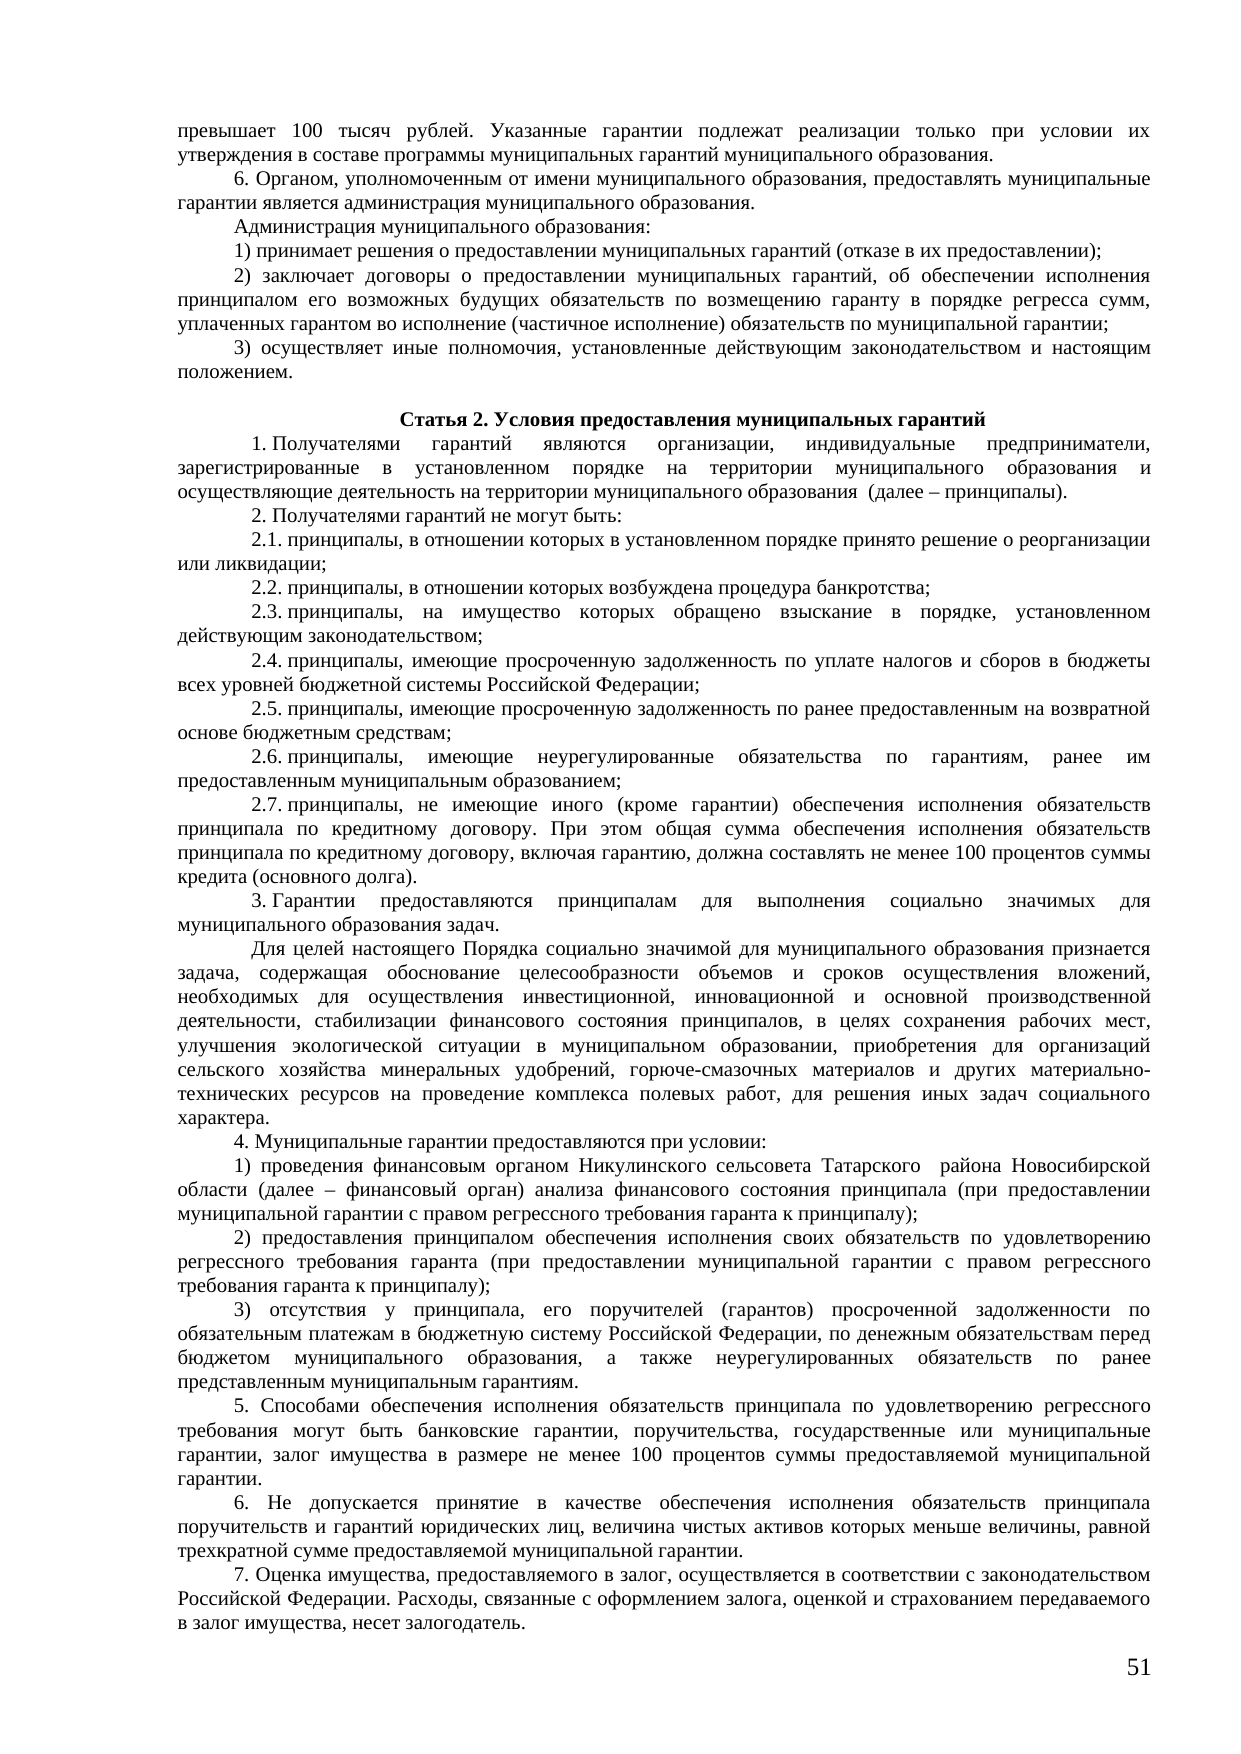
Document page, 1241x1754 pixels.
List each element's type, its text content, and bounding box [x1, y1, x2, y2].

text 2) заключает договоры о предоставлении муниципальных гарантий, об обеспечении исполнения принципалом его возможных будущих обязательств по возмещению гаранту в порядке регресса сумм, уплаченных гарантом во исполнение (частичное исполнение) обязательств по муниципальной гарантии; [177, 262, 1152, 335]
text 5. Способами обеспечения исполнения обязательств принципала по удовлетворению регрессного требования могут быть банковские гарантии, поручительства, государственные или муниципальные гарантии, залог имущества в размере не менее 100 процентов суммы предоставляемой муниципальной гарантии. [177, 1393, 1152, 1490]
text 6. Органом, уполномоченным от имени муниципального образования, предоставлять муниципальные гарантии является администрация муниципального образования. [177, 166, 1152, 214]
text 2.3. принципалы, на имущество которых обращено взыскание в порядке, установленном действующим законодательством; [177, 599, 1152, 647]
text 3. Гарантии предоставляются принципалам для выполнения социально значимых для муниципального образования задач. [177, 888, 1152, 936]
text 2.7. принципалы, не имеющие иного (кроме гарантии) обеспечения исполнения обязательств принципала по кредитному договору. При этом общая сумма обеспечения исполнения обязательств принципала по кредитному договору, включая гарантию, должна составлять не менее 100 процентов суммы кредита (основного долга). [177, 792, 1152, 888]
text 2) предоставления принципалом обеспечения исполнения своих обязательств по удовлетворению регрессного требования гаранта (при предоставлении муниципальной гарантии с правом регрессного требования гаранта к принципалу); [177, 1225, 1152, 1297]
text 1) принимает решения о предоставлении муниципальных гарантий (отказе в их предоставлении); [177, 238, 1152, 262]
text 3) отсутствия у принципала, его поручителей (гарантов) просроченной задолженности по обязательным платежам в бюджетную систему Российской Федерации, по денежным обязательствам перед бюджетом муниципального образования, а также неурегулированных обязательств по ранее представленным муниципальным гарантиям. [177, 1297, 1152, 1393]
text 2.4. принципалы, имеющие просроченную задолженность по уплате налогов и сборов в бюджеты всех уровней бюджетной системы Российской Федерации; [177, 647, 1152, 696]
text 6. Не допускается принятие в качестве обеспечения исполнения обязательств принципала поручительств и гарантий юридических лиц, величина чистых активов которых меньше величины, равной трехкратной сумме предоставляемой муниципальной гарантии. [177, 1490, 1152, 1562]
text Администрация муниципального образования: [177, 214, 1152, 238]
text 4. Муниципальные гарантии предоставляются при условии: [177, 1129, 1152, 1153]
text 7. Оценка имущества, предоставляемого в залог, осуществляется в соответствии с законодательством Российской Федерации. Расходы, связанные с оформлением залога, оценкой и страхованием передаваемого в залог имущества, несет залогодатель. [177, 1562, 1152, 1634]
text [177, 118, 1152, 166]
text 2. Получателями гарантий не могут быть: [177, 503, 1152, 527]
text Для целей настоящего Порядка социально значимой для муниципального образования признается задача, содержащая обоснование целесообразности объемов и сроков осуществления вложений, необходимых для осуществления инвестиционной, инновационной и основной производственной деятельности, стабилизации финансового состояния принципалов, в целях сохранения рабочих мест, улучшения экологической ситуации в муниципальном образовании, приобретения для организаций сельского хозяйства минеральных удобрений, горюче-смазочных материалов и других материально-технических ресурсов на проведение комплекса полевых работ, для решения иных задач социального характера. [177, 936, 1152, 1129]
text 2.2. принципалы, в отношении которых возбуждена процедура банкротства; [177, 575, 1152, 599]
text 1) проведения финансовым органом Никулинского сельсовета Татарского района Новосибирской области (далее – финансовый орган) анализа финансового состояния принципала (при предоставлении муниципальной гарантии с правом регрессного требования гаранта к принципалу); [177, 1153, 1152, 1225]
text 3) осуществляет иные полномочия, установленные действующим законодательством и настоящим положением. [177, 335, 1152, 383]
text Статья 2. Условия предоставления муниципальных гарантий [177, 407, 1152, 431]
text 2.5. принципалы, имеющие просроченную задолженность по ранее предоставленным на возвратной основе бюджетным средствам; [177, 696, 1152, 744]
text 2.6. принципалы, имеющие неурегулированные обязательства по гарантиям, ранее им предоставленным муниципальным образованием; [177, 744, 1152, 792]
text 2.1. принципалы, в отношении которых в установленном порядке принято решение о реорганизации или ликвидации; [177, 527, 1152, 575]
text 1. Получателями гарантий являются организации, индивидуальные предприниматели, зарегистрированные в установленном порядке на территории муниципального образования и осуществляющие деятельность на территории муниципального образования (далее – принципалы). [177, 431, 1152, 503]
